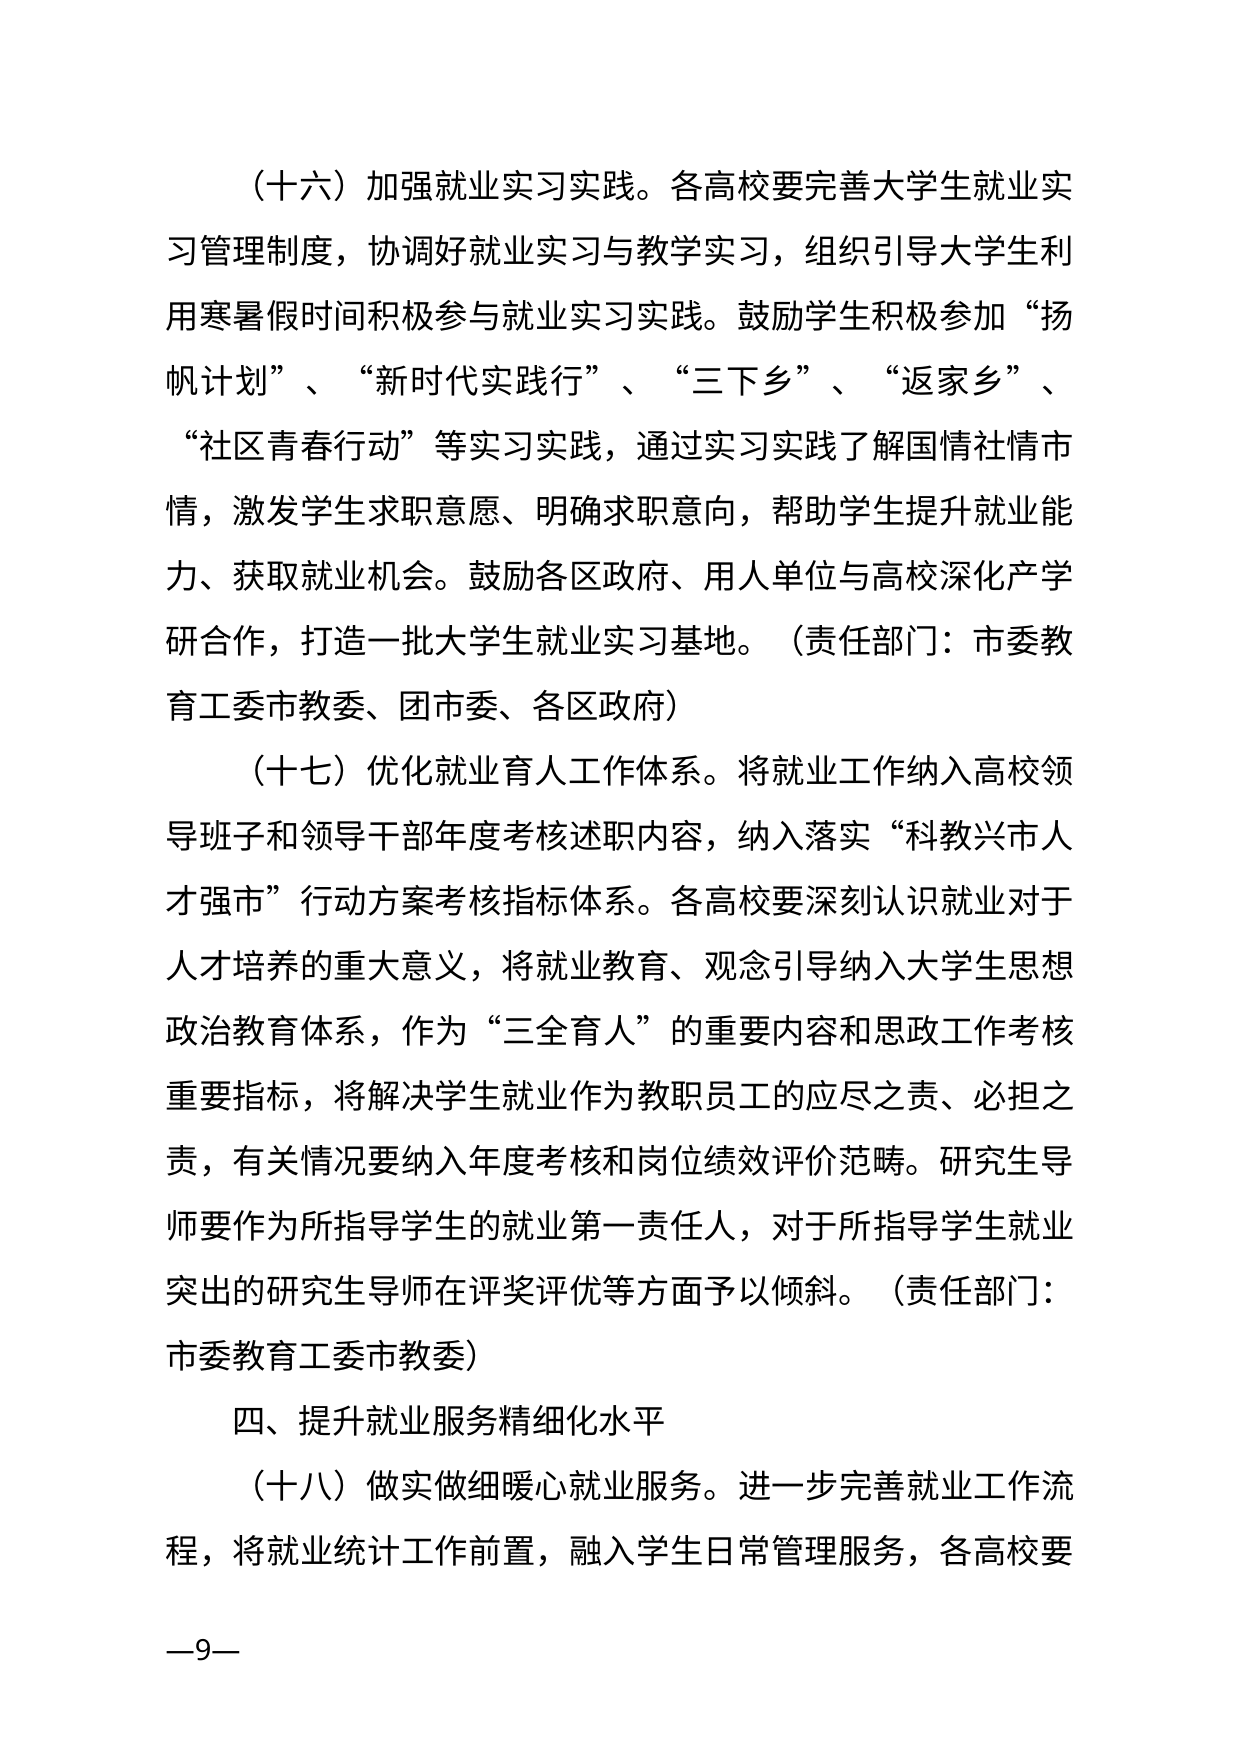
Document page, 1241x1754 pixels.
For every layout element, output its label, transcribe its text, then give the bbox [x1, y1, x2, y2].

text （十六）加强就业实习实践。各高校要完善大学生就业实习管理制度，协调好就业实习与教学实习，组织引导大学生利用寒暑假时间积极参与就业实习实践。鼓励学生积极参加“扬帆计划”、“新时代实践行”、“三下乡”、“返家乡”、“社区青春行动”等实习实践，通过实习实践了解国情社情市情，激发学生求职意愿、明确求职意向，帮助学生提升就业能力、获取就业机会。鼓励各区政府、用人单位与高校深化产学研合作，打造一批大学生就业实习基地。（责任部门：市委教育工委市教委、团市委、各区政府） [165, 152, 1075, 737]
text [165, 1452, 1075, 1582]
text 四、提升就业服务精细化水平 [165, 1387, 1075, 1452]
text （十七）优化就业育人工作体系。将就业工作纳入高校领导班子和领导干部年度考核述职内容，纳入落实“科教兴市人才强市”行动方案考核指标体系。各高校要深刻认识就业对于人才培养的重大意义，将就业教育、观念引导纳入大学生思想政治教育体系，作为“三全育人”的重要内容和思政工作考核重要指标，将解决学生就业作为教职员工的应尽之责、必担之责，有关情况要纳入年度考核和岗位绩效评价范畴。研究生导师要作为所指导学生的就业第一责任人，对于所指导学生就业突出的研究生导师在评奖评优等方面予以倾斜。（责任部门：市委教育工委市教委） [165, 737, 1075, 1387]
